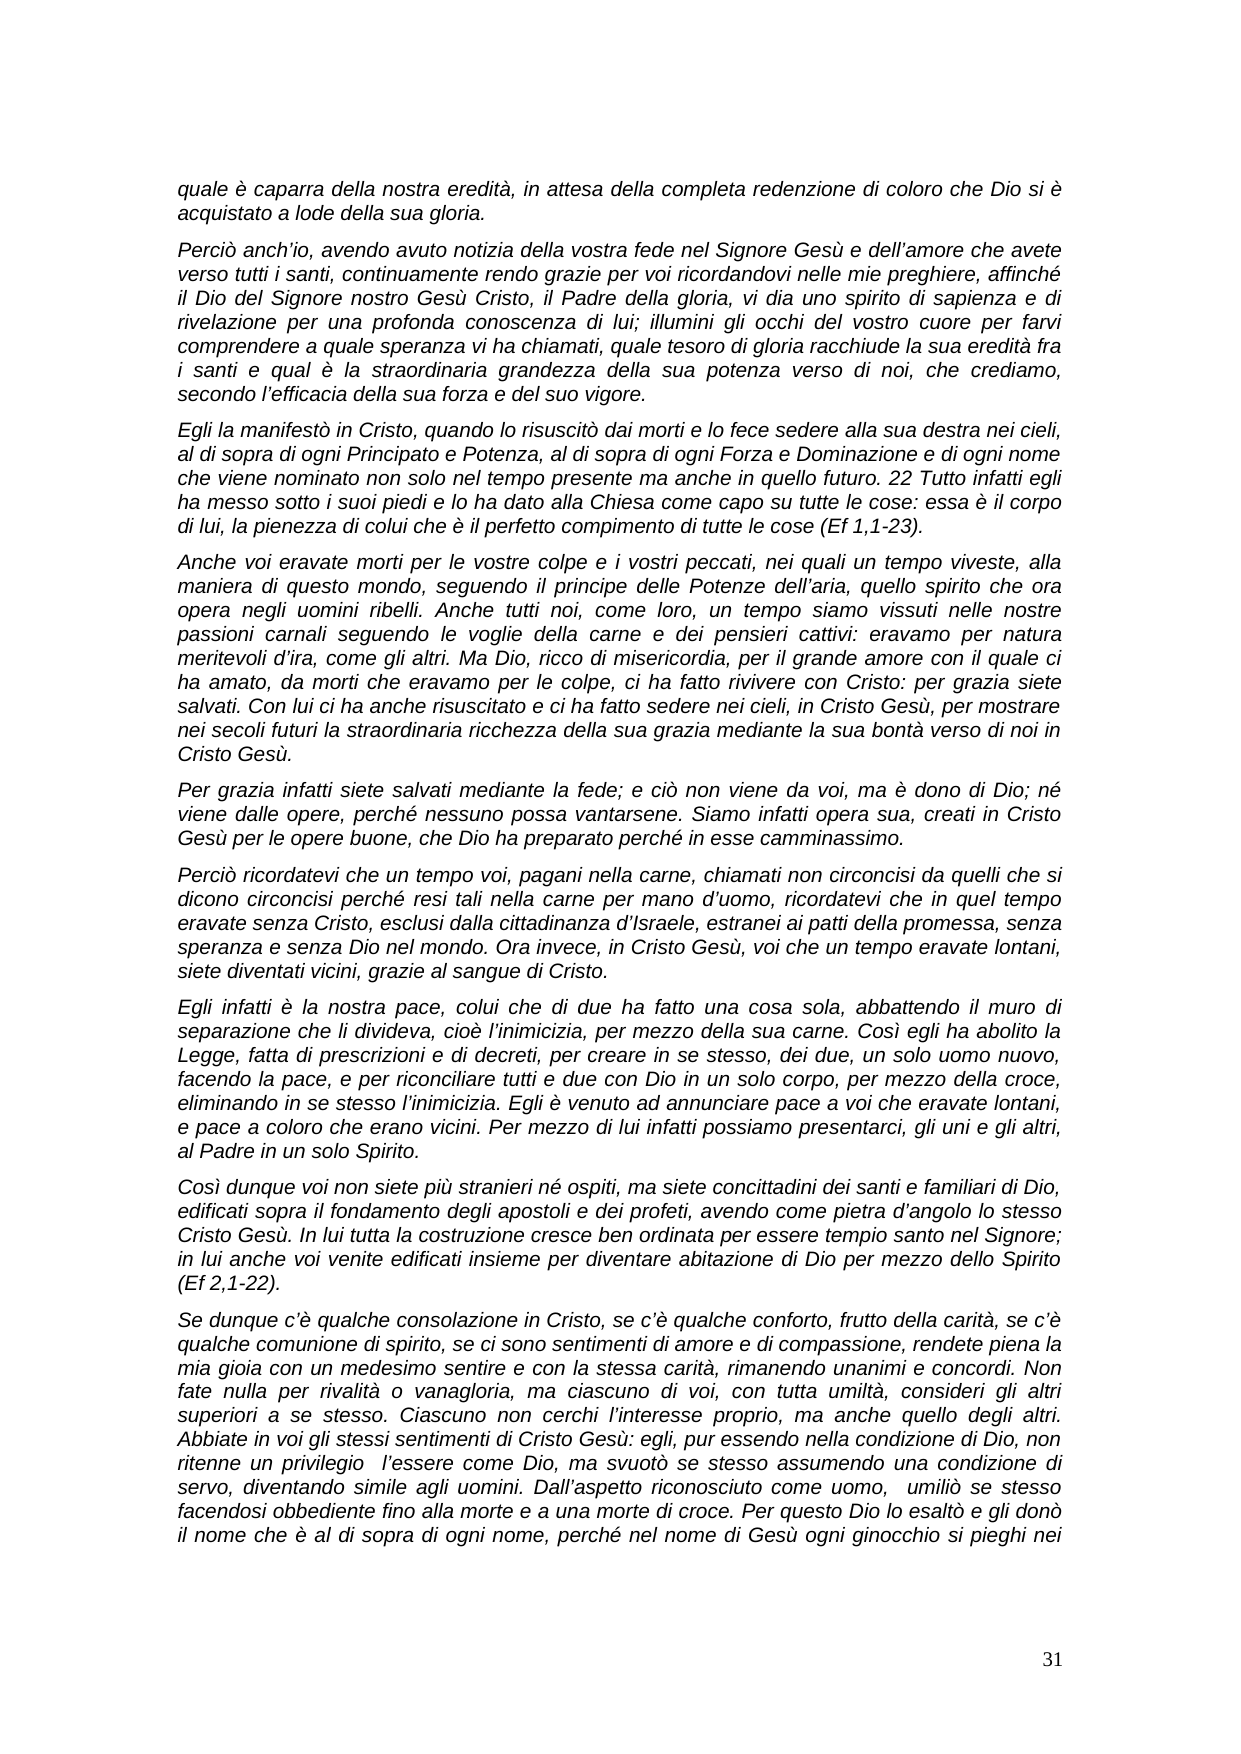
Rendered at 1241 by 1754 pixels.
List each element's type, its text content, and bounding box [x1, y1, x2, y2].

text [177, 177, 1063, 225]
text Per grazia infatti siete salvati mediante la fede; e ciò non viene da voi, ma è dono di Dio; né viene dalle opere, perché nessuno possa vantarsene. Siamo infatti opera sua, creati in Cristo Gesù per le opere buone, che Dio ha preparato perché in esse camminassimo. [177, 778, 1063, 850]
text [177, 1307, 1063, 1547]
text Così dunque voi non siete più stranieri né ospiti, ma siete concittadini dei santi e familiari di Dio, edificati sopra il fondamento degli apostoli e dei profeti, avendo come pietra d’angolo lo stesso Cristo Gesù. In lui tutta la costruzione cresce ben ordinata per essere tempio santo nel Signore; in lui anche voi venite edificati insieme per diventare abitazione di Dio per mezzo dello Spirito (Ef 2,1-22). [177, 1175, 1063, 1295]
text Anche voi eravate morti per le vostre colpe e i vostri peccati, nei quali un tempo viveste, alla maniera di questo mondo, seguendo il principe delle Potenze dell’aria, quello spirito che ora opera negli uomini ribelli. Anche tutti noi, come loro, un tempo siamo vissuti nelle nostre passioni carnali seguendo le voglie della carne e dei pensieri cattivi: eravamo per natura meritevoli d’ira, come gli altri. Ma Dio, ricco di misericordia, per il grande amore con il quale ci ha amato, da morti che eravamo per le colpe, ci ha fatto rivivere con Cristo: per grazia siete salvati. Con lui ci ha anche risuscitato e ci ha fatto sedere nei cieli, in Cristo Gesù, per mostrare nei secoli futuri la straordinaria ricchezza della sua grazia mediante la sua bontà verso di noi in Cristo Gesù. [177, 550, 1063, 766]
text Egli la manifestò in Cristo, quando lo risuscitò dai morti e lo fece sedere alla sua destra nei cieli, al di sopra di ogni Principato e Potenza, al di sopra di ogni Forza e Dominazione e di ogni nome che viene nominato non solo nel tempo presente ma anche in quello futuro. 22 Tutto infatti egli ha messo sotto i suoi piedi e lo ha dato alla Chiesa come capo su tutte le cose: essa è il corpo di lui, la pienezza di colui che è il perfetto compimento di tutte le cose (Ef 1,1-23). [177, 418, 1063, 538]
text Egli infatti è la nostra pace, colui che di due ha fatto una cosa sola, abbattendo il muro di separazione che li divideva, cioè l’inimicizia, per mezzo della sua carne. Così egli ha abolito la Legge, fatta di prescrizioni e di decreti, per creare in se stesso, dei due, un solo uomo nuovo, facendo la pace, e per riconciliare tutti e due con Dio in un solo corpo, per mezzo della croce, eliminando in se stesso l’inimicizia. Egli è venuto ad annunciare pace a voi che eravate lontani, e pace a coloro che erano vicini. Per mezzo di lui infatti possiamo presentarci, gli uni e gli altri, al Padre in un solo Spirito. [177, 995, 1063, 1163]
text Perciò ricordatevi che un tempo voi, pagani nella carne, chiamati non circoncisi da quelli che si dicono circoncisi perché resi tali nella carne per mano d’uomo, ricordatevi che in quel tempo eravate senza Cristo, esclusi dalla cittadinanza d’Israele, estranei ai patti della promessa, senza speranza e senza Dio nel mondo. Ora invece, in Cristo Gesù, voi che un tempo eravate lontani, siete diventati vicini, grazie al sangue di Cristo. [177, 863, 1063, 982]
text Perciò anch’io, avendo avuto notizia della vostra fede nel Signore Gesù e dell’amore che avete verso tutti i santi, continuamente rendo grazie per voi ricordandovi nelle mie preghiere, affinché il Dio del Signore nostro Gesù Cristo, il Padre della gloria, vi dia uno spirito di sapienza e di rivelazione per una profonda conoscenza di lui; illumini gli occhi del vostro cuore per farvi comprendere a quale speranza vi ha chiamati, quale tesoro di gloria racchiude la sua eredità fra i santi e qual è la straordinaria grandezza della sua potenza verso di noi, che crediamo, secondo l’efficacia della sua forza e del suo vigore. [177, 238, 1063, 405]
